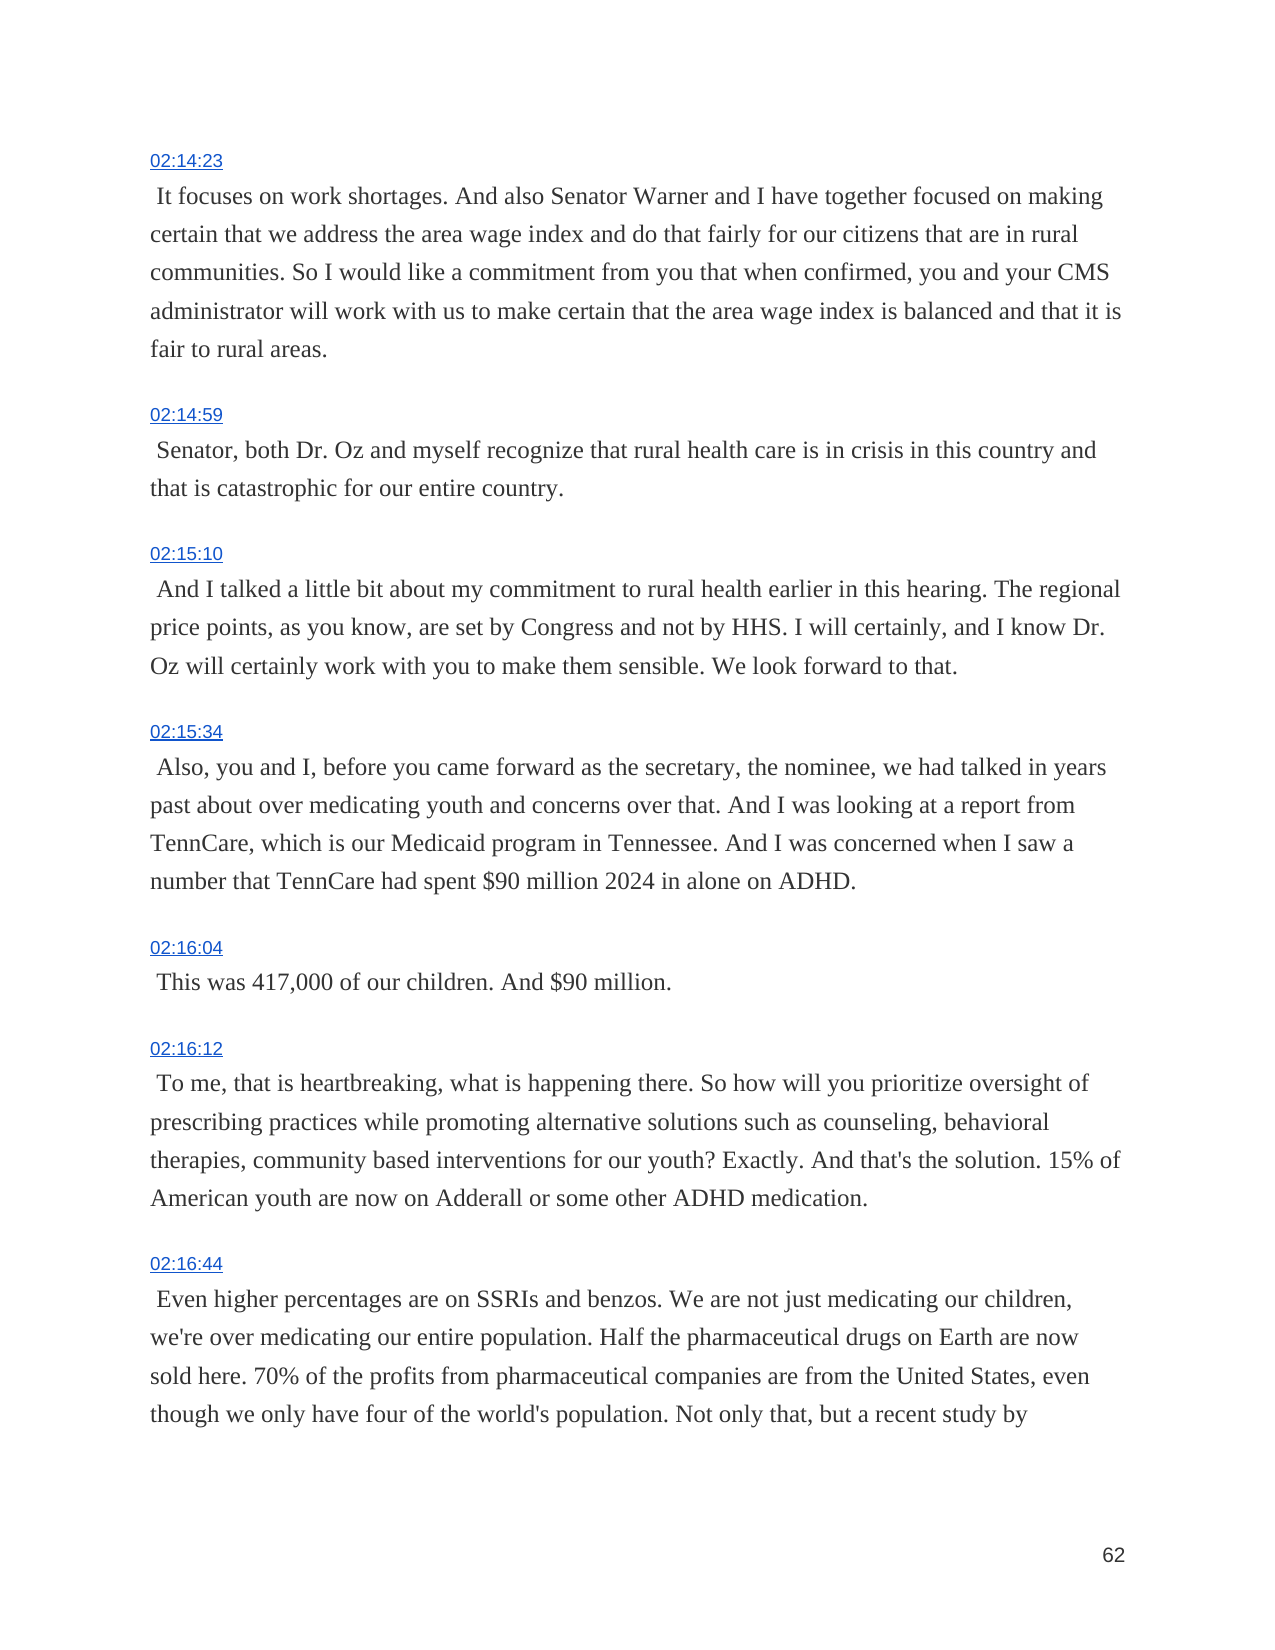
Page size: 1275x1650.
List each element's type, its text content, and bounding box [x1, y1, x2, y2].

text 02:16:44 [150, 1253, 1125, 1275]
text This was 417,000 of our children. And $90 million. [150, 967, 1125, 996]
text 02:15:34 [150, 721, 1125, 742]
text 02:15:10 [150, 543, 1125, 565]
text 02:14:59 [150, 404, 1125, 426]
text 02:14:23 [150, 150, 1125, 172]
text Senator, both Dr. Oz and myself recognize that rural health care is in crisis in this country and that is catastrophic for our entire country. [150, 435, 1125, 502]
text 02:16:04 [150, 936, 1125, 958]
text Also, you and I, before you came forward as the secretary, the nominee, we had talked in years past about over medicating youth and concerns over that. And I was looking at a report from TennCare, which is our Medicaid program in Tennessee. And I was concerned when I saw a number that TennCare had spent $90 million 2024 in alone on ADHD. [150, 752, 1125, 895]
text And I talked a little bit about my commitment to rural health earlier in this hearing. The regional price points, as you know, are set by Congress and not by HHS. I will certainly, and I know Dr. Oz will certainly work with you to make them sensible. We look forward to that. [150, 574, 1125, 679]
text 02:16:12 [150, 1037, 1125, 1059]
text It focuses on work shortages. And also Senator Warner and I have together focused on making certain that we address the area wage index and do that fairly for our citizens that are in rural communities. So I would like a commitment from you that when confirmed, you and your CMS administrator will work with us to make certain that the area wage index is balanced and that it is fair to rural areas. [150, 181, 1125, 363]
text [150, 1284, 1125, 1428]
text To me, that is heartbreaking, what is happening there. So how will you prioritize oversight of prescribing practices while promoting alternative solutions such as counseling, behavioral therapies, community based interventions for our youth? Exactly. And that's the solution. 15% of American youth are now on Adderall or some other ADHD medication. [150, 1068, 1125, 1212]
